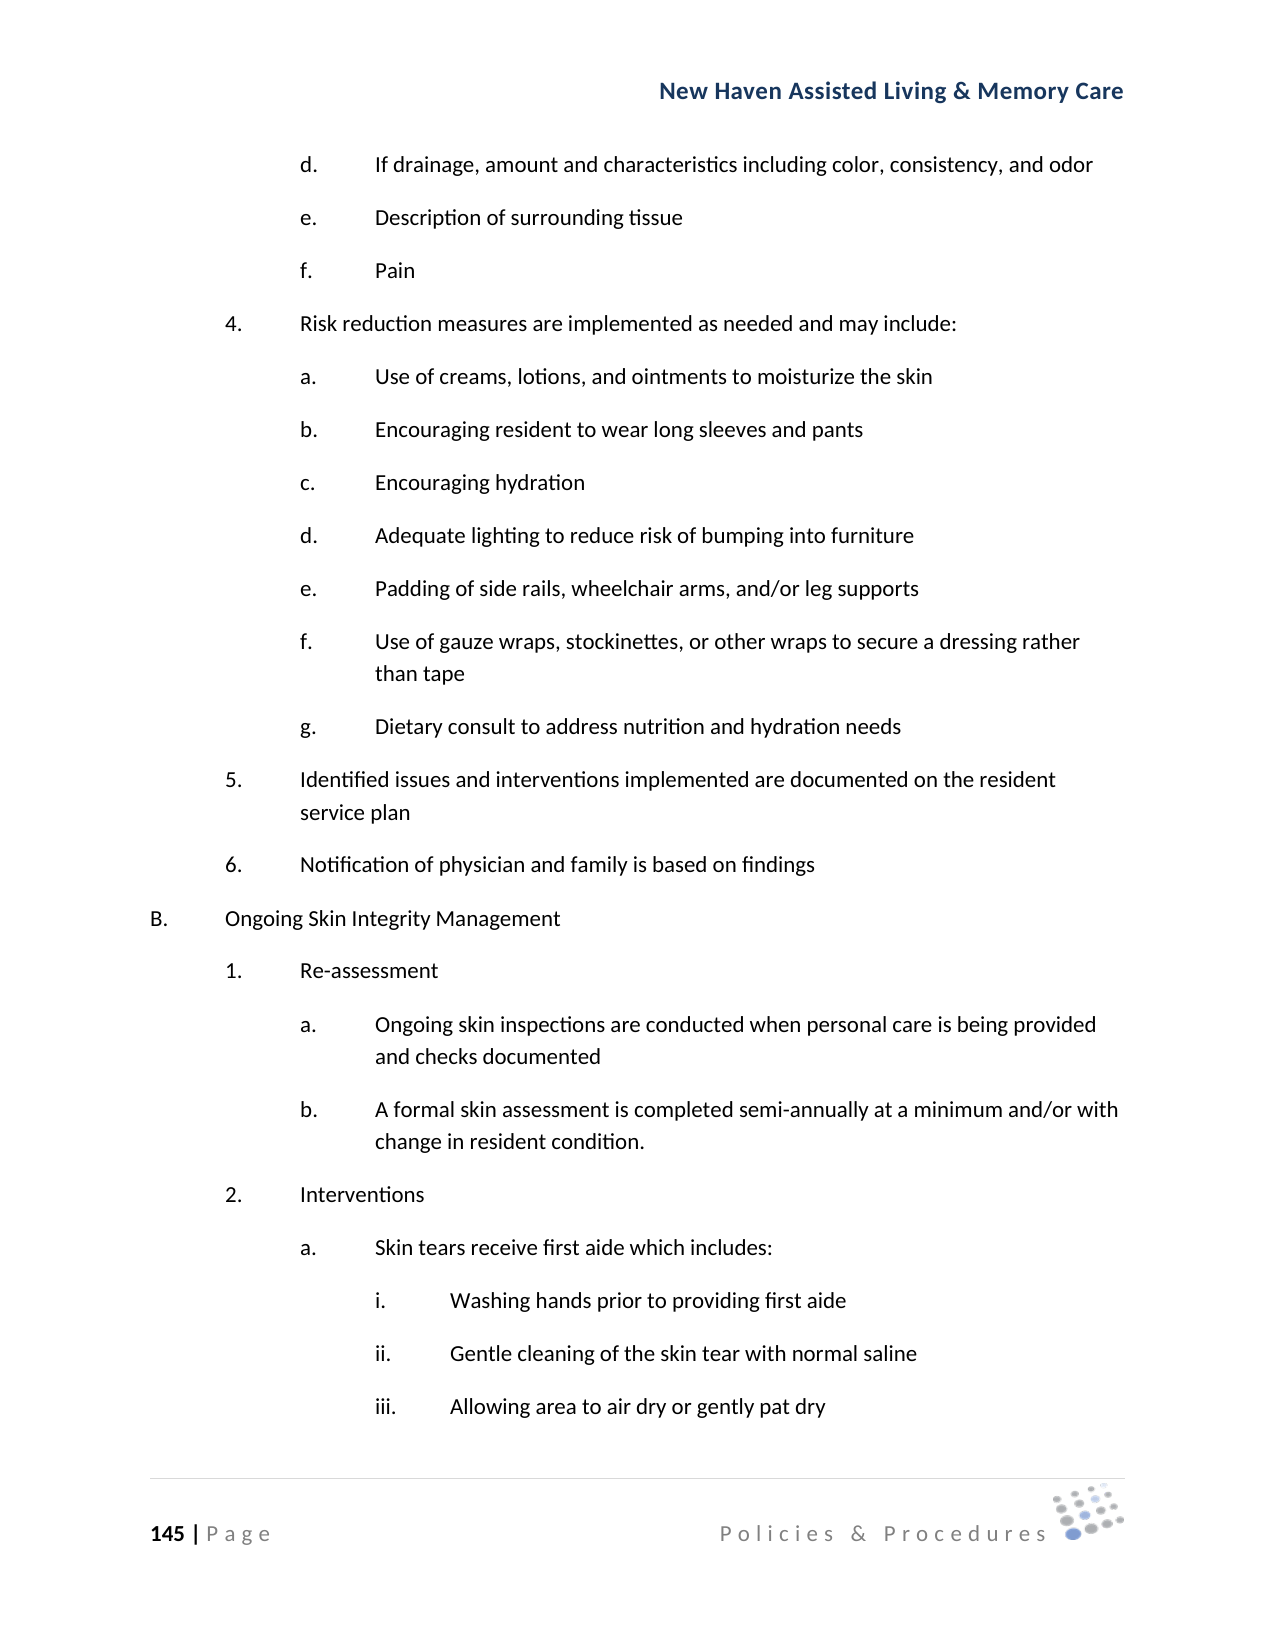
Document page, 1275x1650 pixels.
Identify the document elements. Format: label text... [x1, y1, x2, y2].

text a. Skin tears receive first aide which includes: [225, 1233, 1125, 1261]
text B. Ongoing Skin Integrity Management [150, 904, 1125, 932]
text 4. Risk reduction measures are implemented as needed and may include: [150, 309, 1125, 337]
text b. A formal skin assessment is completed semi-annually at a minimum and/or with change in resident condition. [300, 1095, 1125, 1155]
text 2. Interventions [150, 1180, 1125, 1208]
text a. Ongoing skin inspections are conducted when personal care is being provided and checks documented [300, 1010, 1125, 1070]
text a. Use of creams, lotions, and ointments to moisturize the skin [225, 362, 1125, 390]
text i. Washing hands prior to providing first aide [375, 1286, 1125, 1314]
text e. Padding of side rails, wheelchair arms, and/or leg supports [225, 574, 1125, 602]
text ii. Gentle cleaning of the skin tear with normal saline [375, 1339, 1125, 1367]
text iii. Allowing area to air dry or gently pat dry [375, 1392, 1125, 1420]
text g. Dietary consult to address nutrition and hydration needs [225, 712, 1125, 740]
text e. Description of surrounding tissue [300, 203, 1125, 231]
text 1. Re-assessment [150, 957, 1125, 985]
picture [1052, 1481, 1125, 1542]
text c. Encouraging hydration [225, 468, 1125, 496]
text d. Adequate lighting to reduce risk of bumping into furniture [225, 521, 1125, 549]
text f. Pain [225, 256, 1125, 284]
text f. Use of gauze wraps, stockinettes, or other wraps to secure a dressing rather than tape [300, 627, 1125, 687]
text b. Encouraging resident to wear long sleeves and pants [225, 415, 1125, 443]
text 5. Identified issues and interventions implemented are documented on the resident service plan [225, 765, 1125, 826]
text d. If drainage, amount and characteristics including color, consistency, and odor [300, 150, 1125, 178]
text 6. Notification of physician and family is based on findings [150, 851, 1125, 879]
